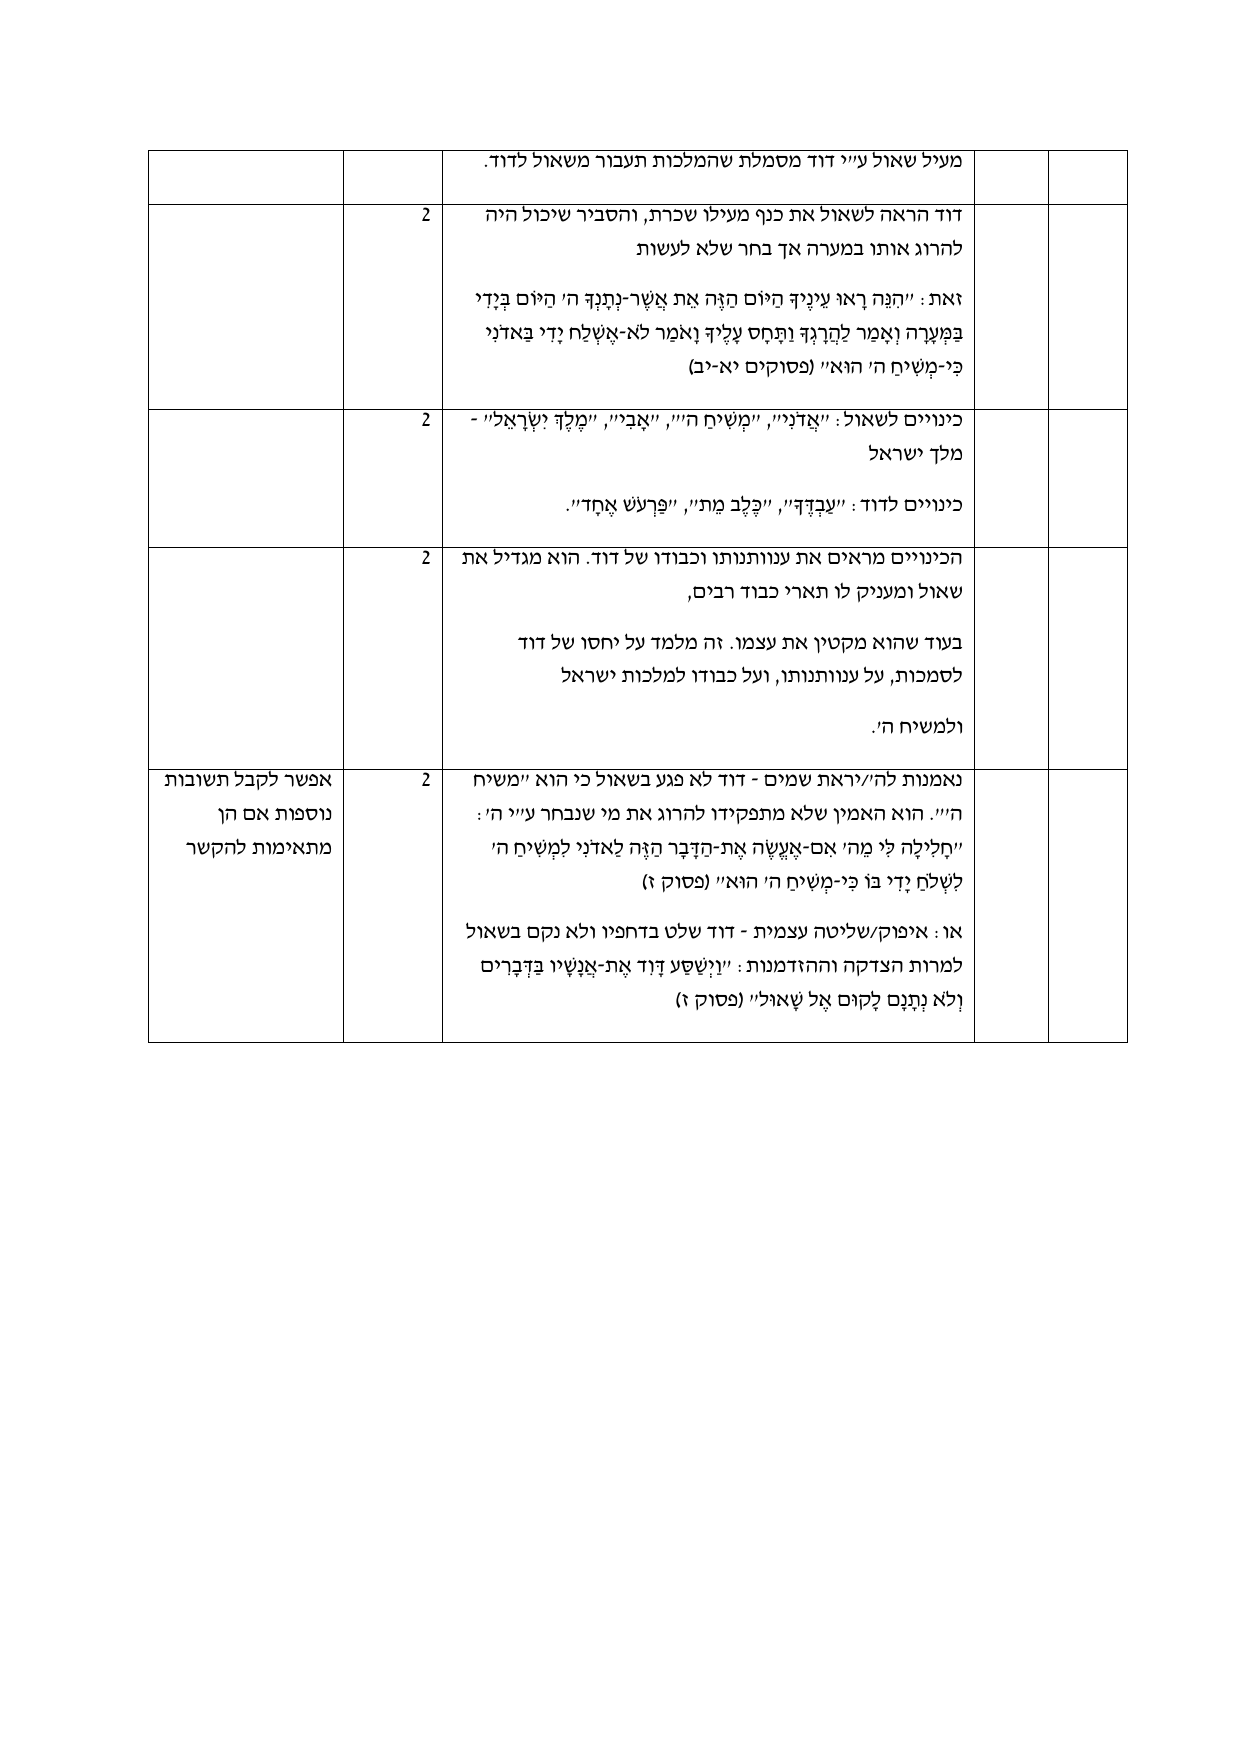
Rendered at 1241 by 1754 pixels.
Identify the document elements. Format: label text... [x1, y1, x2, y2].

table_cell כינויים לשאול: "אֲדֹנִי", "מְשִׁיחַ ה'", "אָבִי", "מֶלֶךְ יִשְׂרָאֵל" - מלך ישראל כינויים לדוד: "עַבְדֶּךָ", "כֶּלֶב מֵת", "פַּרְעֹשׁ אֶחָד". [443, 410, 974, 547]
table_cell נאמנות לה'/יראת שמים - דוד לא פגע בשאול כי הוא "משיח ה'". הוא האמין שלא מתפקידו להרוג את מי שנבחר ע"י ה': "חָלִילָה לִּי מֵה' אִם-אֶעֱשֶׂה אֶת-הַדָּבָר הַזֶּה לַאדֹנִי לִמְשִׁיחַ ה' לִשְׁלֹחַ יָדִי בּוֹ כִּי-מְשִׁיחַ ה' הוּא" (פסוק ז) או: איפוק/שליטה עצמית - דוד שלט בדחפיו ולא נקם בשאול למרות הצדקה וההזדמנות: "וַיְשַׁסַּע דָּוִד אֶת-אֲנָשָׁיו בַּדְּבָרִים וְלֹא נְתָנָם לָקוּם אֶל שָׁאוּל" (פסוק ז) [443, 770, 974, 1042]
table_cell [149, 205, 343, 409]
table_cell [149, 151, 343, 203]
table_cell דוד הראה לשאול את כנף מעילו שכרת, והסביר שיכול היה להרוג אותו במערה אך בחר שלא לעשות זאת: "הִנֵּה רָאוּ עֵינֶיךָ הַיּוֹם הַזֶּה אֵת אֲשֶׁר-נְתָנְךָ ה' הַיּוֹם בְּיָדִי בַּמְּעָרָה וְאָמַר לַהֲרָגְךָ וַתָּחָס עָלֶיךָ וָאֹמַר לֹא-אֶשְׁלַח יָדִי בַּאדֹנִי כִּי-מְשִׁיחַ ה' הוּא" (פסוקים יא-יב) [443, 205, 974, 409]
table_cell 2 [344, 770, 442, 1042]
table_cell [1049, 205, 1127, 409]
table_cell 2 [344, 205, 442, 409]
table_cell [975, 770, 1048, 1042]
table_cell [1049, 151, 1127, 203]
table_cell [975, 548, 1048, 769]
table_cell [443, 151, 974, 203]
table_cell הכינויים מראים את ענוותנותו וכבודו של דוד. הוא מגדיל את שאול ומעניק לו תארי כבוד רבים, בעוד שהוא מקטין את עצמו. זה מלמד על יחסו של דוד לסמכות, על ענוותנותו, ועל כבודו למלכות ישראל ולמשיח ה'. [443, 548, 974, 769]
table_cell [975, 151, 1048, 203]
table_cell 4 [344, 151, 442, 203]
table_cell [149, 410, 343, 547]
table_cell 2 [344, 548, 442, 769]
table_cell [975, 205, 1048, 409]
table_cell [1049, 770, 1127, 1042]
table_cell [1049, 548, 1127, 769]
table_cell [1049, 410, 1127, 547]
table_cell 2 [344, 410, 442, 547]
table_cell [149, 548, 343, 769]
table_cell [975, 410, 1048, 547]
table_cell אפשר לקבל תשובות נוספות אם הן מתאימות להקשר [149, 770, 343, 1042]
